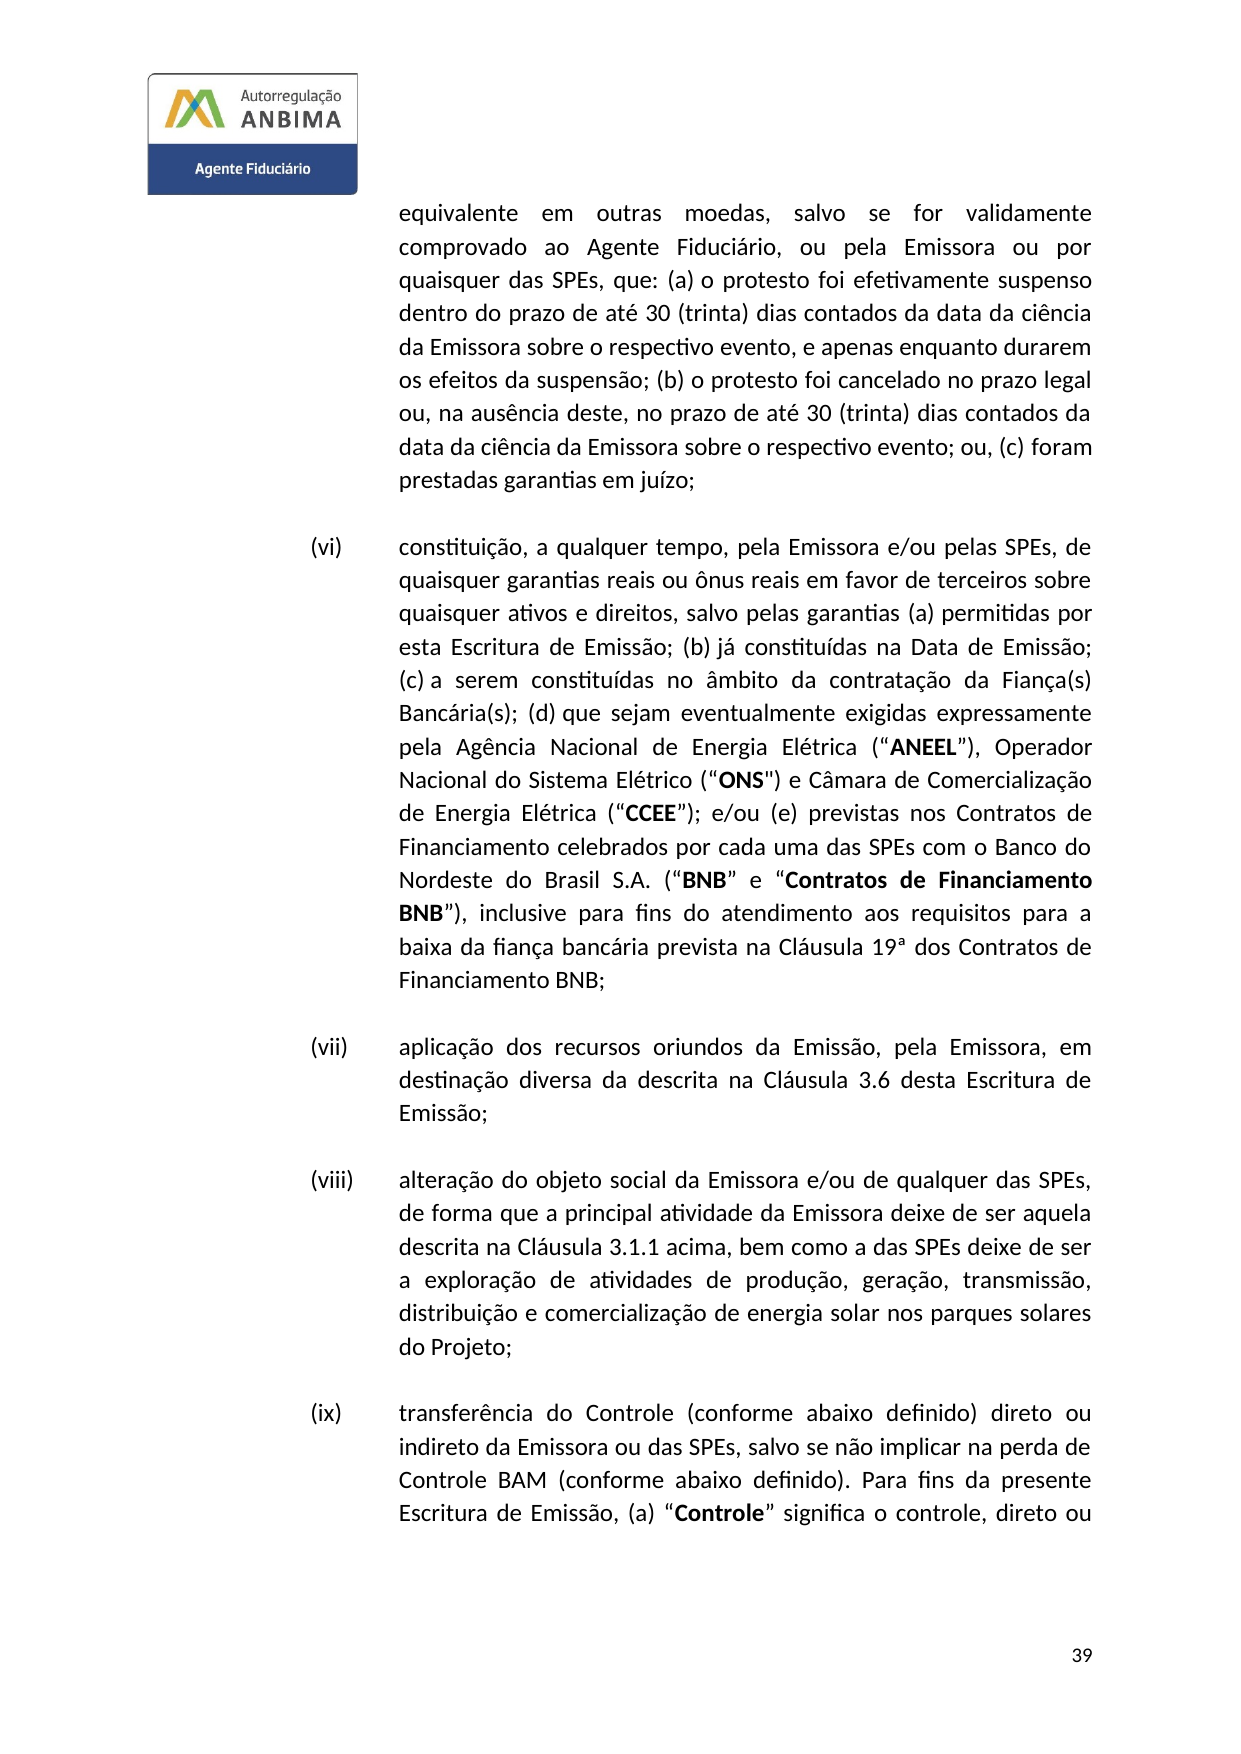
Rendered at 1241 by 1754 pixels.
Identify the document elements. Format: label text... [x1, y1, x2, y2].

picture [147, 73, 358, 195]
text aplicação dos recursos oriundos da Emissão, pela Emissora, em destinação diversa da descrita na Cláusula 3.6 desta Escritura de Emissão; [310, 1028, 1092, 1128]
text alteração do objeto social da Emissora e/ou de qualquer das SPEs, de forma que a principal atividade da Emissora deixe de ser aquela descrita na Cláusula 3.1.1 acima, bem como a das SPEs deixe de ser a exploração de atividades de produção, geração, transmissão, distribuição e comercialização de energia solar nos parques solares do Projeto; [310, 1162, 1092, 1362]
text constituição, a qualquer tempo, pela Emissora e/ou pelas SPEs, de quaisquer garantias reais ou ônus reais em favor de terceiros sobre quaisquer ativos e direitos, salvo pelas garantias (a) permitidas por esta Escritura de Emissão; (b) já constituídas na Data de Emissão; (c) a serem constituídas no âmbito da contratação da Fiança(s) Bancária(s); (d) que sejam eventualmente exigidas expressamente pela Agência Nacional de Energia Elétrica (“ANEEL”), Operador Nacional do Sistema Elétrico (“ONS") e Câmara de Comercialização de Energia Elétrica (“CCEE”); e/ou (e) previstas nos Contratos de Financiamento celebrados por cada uma das SPEs com o Banco do Nordeste do Brasil S.A. (“BNB” e “Contratos de Financiamento BNB”), inclusive para fins do atendimento aos requisitos para a baixa da fiança bancária prevista na Cláusula 19ª dos Contratos de Financiamento BNB; [310, 528, 1092, 995]
